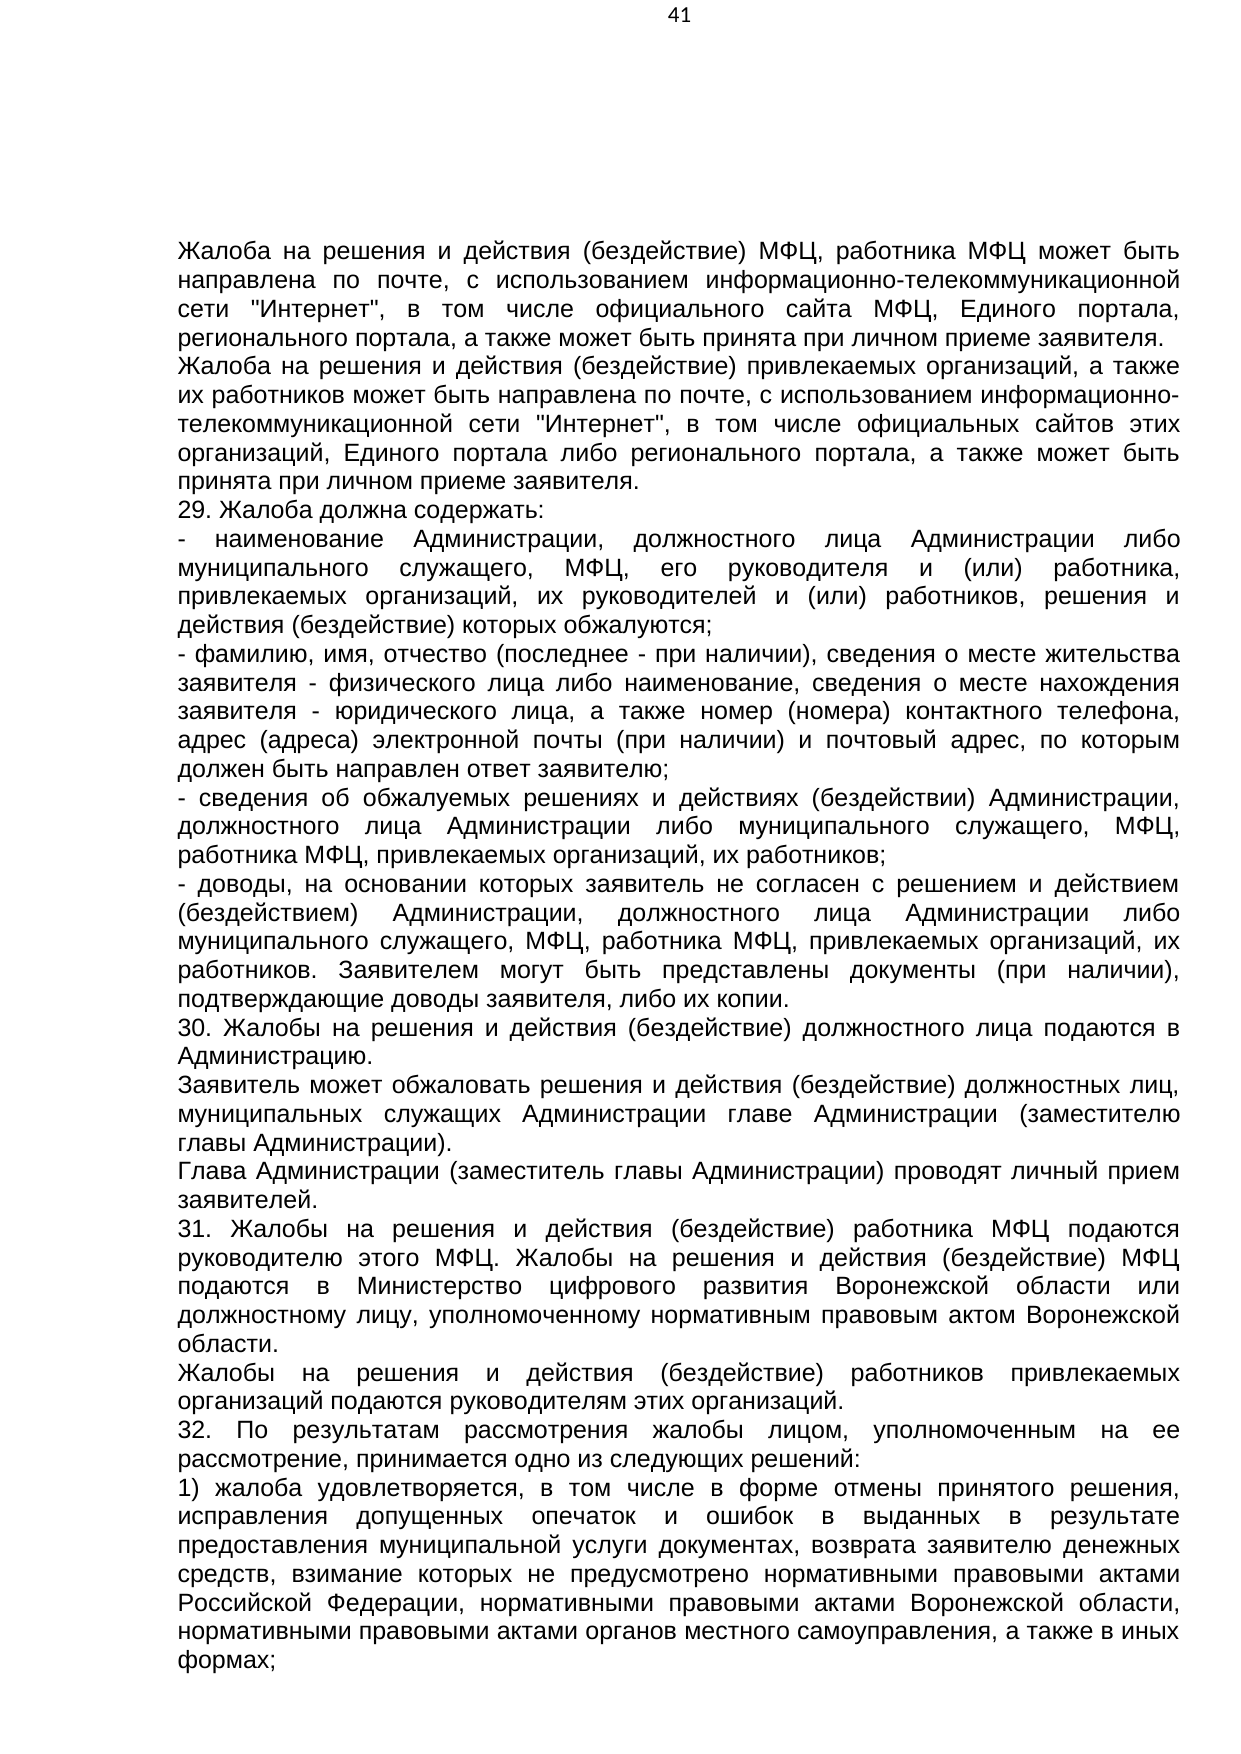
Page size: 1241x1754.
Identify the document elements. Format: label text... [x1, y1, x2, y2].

text - сведения об обжалуемых решениях и действиях (бездействии) Администрации, должностного лица Администрации либо муниципального служащего, МФЦ, работника МФЦ, привлекаемых организаций, их работников; [177, 782, 1181, 869]
text Жалоба на решения и действия (бездействие) МФЦ, работника МФЦ может быть направлена по почте, с использованием информационно-телекоммуникационной сети "Интернет", в том числе официального сайта МФЦ, Единого портала, регионального портала, а также может быть принята при личном приеме заявителя. [177, 236, 1181, 351]
text Глава Администрации (заместитель главы Администрации) проводят личный прием заявителей. [177, 1156, 1181, 1214]
text 1) жалоба удовлетворяется, в том числе в форме отмены принятого решения, исправления допущенных опечаток и ошибок в выданных в результате предоставления муниципальной услуги документах, возврата заявителю денежных средств, взимание которых не предусмотрено нормативными правовыми актами Российской Федерации, нормативными правовыми актами Воронежской области, нормативными правовыми актами органов местного самоуправления, а также в иных формах; [177, 1472, 1181, 1674]
text - фамилию, имя, отчество (последнее - при наличии), сведения о месте жительства заявителя - физического лица либо наименование, сведения о месте нахождения заявителя - юридического лица, а также номер (номера) контактного телефона, адрес (адреса) электронной почты (при наличии) и почтовый адрес, по которым должен быть направлен ответ заявителю; [177, 639, 1181, 782]
text - наименование Администрации, должностного лица Администрации либо муниципального служащего, МФЦ, его руководителя и (или) работника, привлекаемых организаций, их руководителей и (или) работников, решения и действия (бездействие) которых обжалуются; [177, 524, 1181, 639]
text Жалобы на решения и действия (бездействие) работников привлекаемых организаций подаются руководителям этих организаций. [177, 1357, 1181, 1415]
text Заявитель может обжаловать решения и действия (бездействие) должностных лиц, муниципальных служащих Администрации главе Администрации (заместителю главы Администрации). [177, 1070, 1181, 1156]
text 29. Жалоба должна содержать: [177, 495, 1181, 524]
text Жалоба на решения и действия (бездействие) привлекаемых организаций, а также их работников может быть направлена по почте, с использованием информационно-телекоммуникационной сети "Интернет", в том числе официальных сайтов этих организаций, Единого портала либо регионального портала, а также может быть принята при личном приеме заявителя. [177, 351, 1181, 495]
text - доводы, на основании которых заявитель не согласен с решением и действием (бездействием) Администрации, должностного лица Администрации либо муниципального служащего, МФЦ, работника МФЦ, привлекаемых организаций, их работников. Заявителем могут быть представлены документы (при наличии), подтверждающие доводы заявителя, либо их копии. [177, 869, 1181, 1012]
text 30. Жалобы на решения и действия (бездействие) должностного лица подаются в Администрацию. [177, 1012, 1181, 1070]
text 31. Жалобы на решения и действия (бездействие) работника МФЦ подаются руководителю этого МФЦ. Жалобы на решения и действия (бездействие) МФЦ подаются в Министерство цифрового развития Воронежской области или должностному лицу, уполномоченному нормативным правовым актом Воронежской области. [177, 1214, 1181, 1357]
text 32. По результатам рассмотрения жалобы лицом, уполномоченным на ее рассмотрение, принимается одно из следующих решений: [177, 1415, 1181, 1472]
